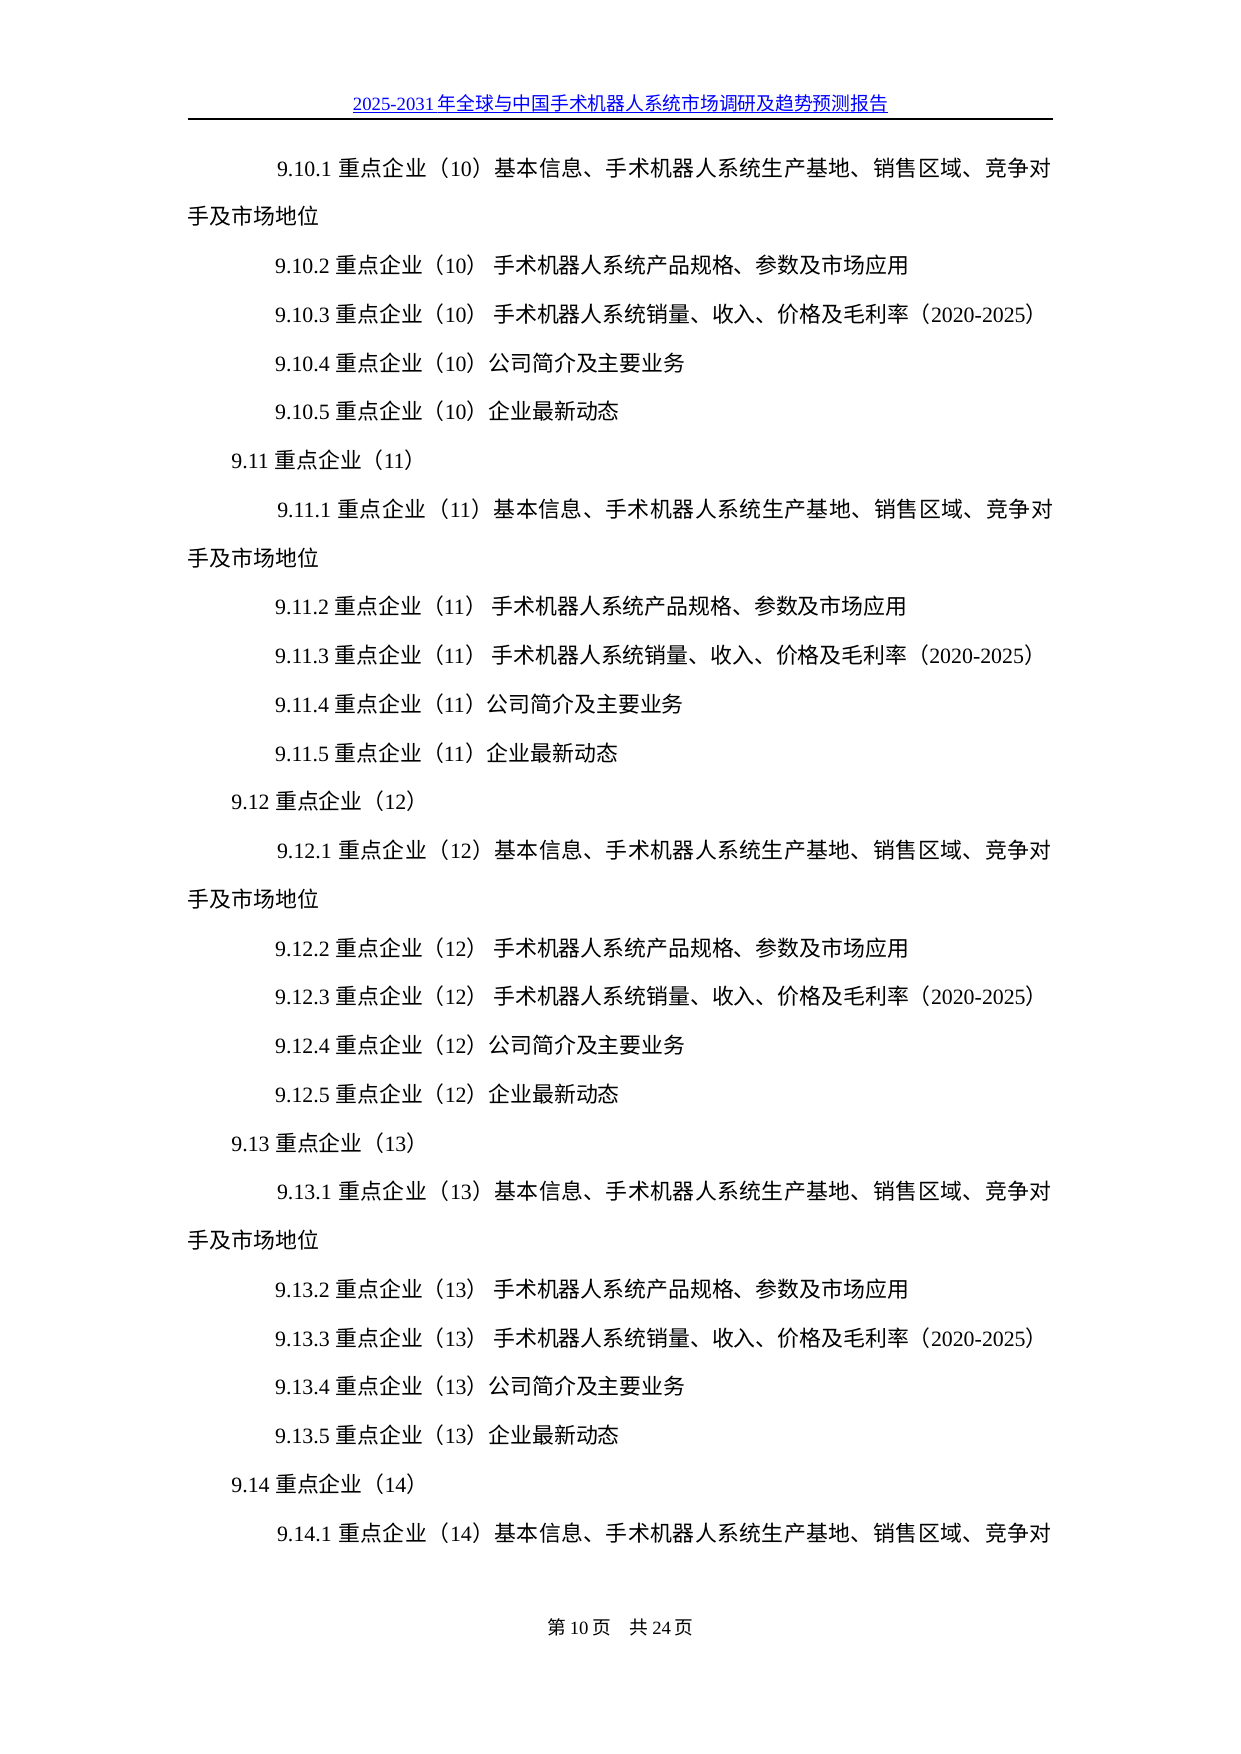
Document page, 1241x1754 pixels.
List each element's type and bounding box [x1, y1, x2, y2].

text [187, 150, 1053, 1548]
